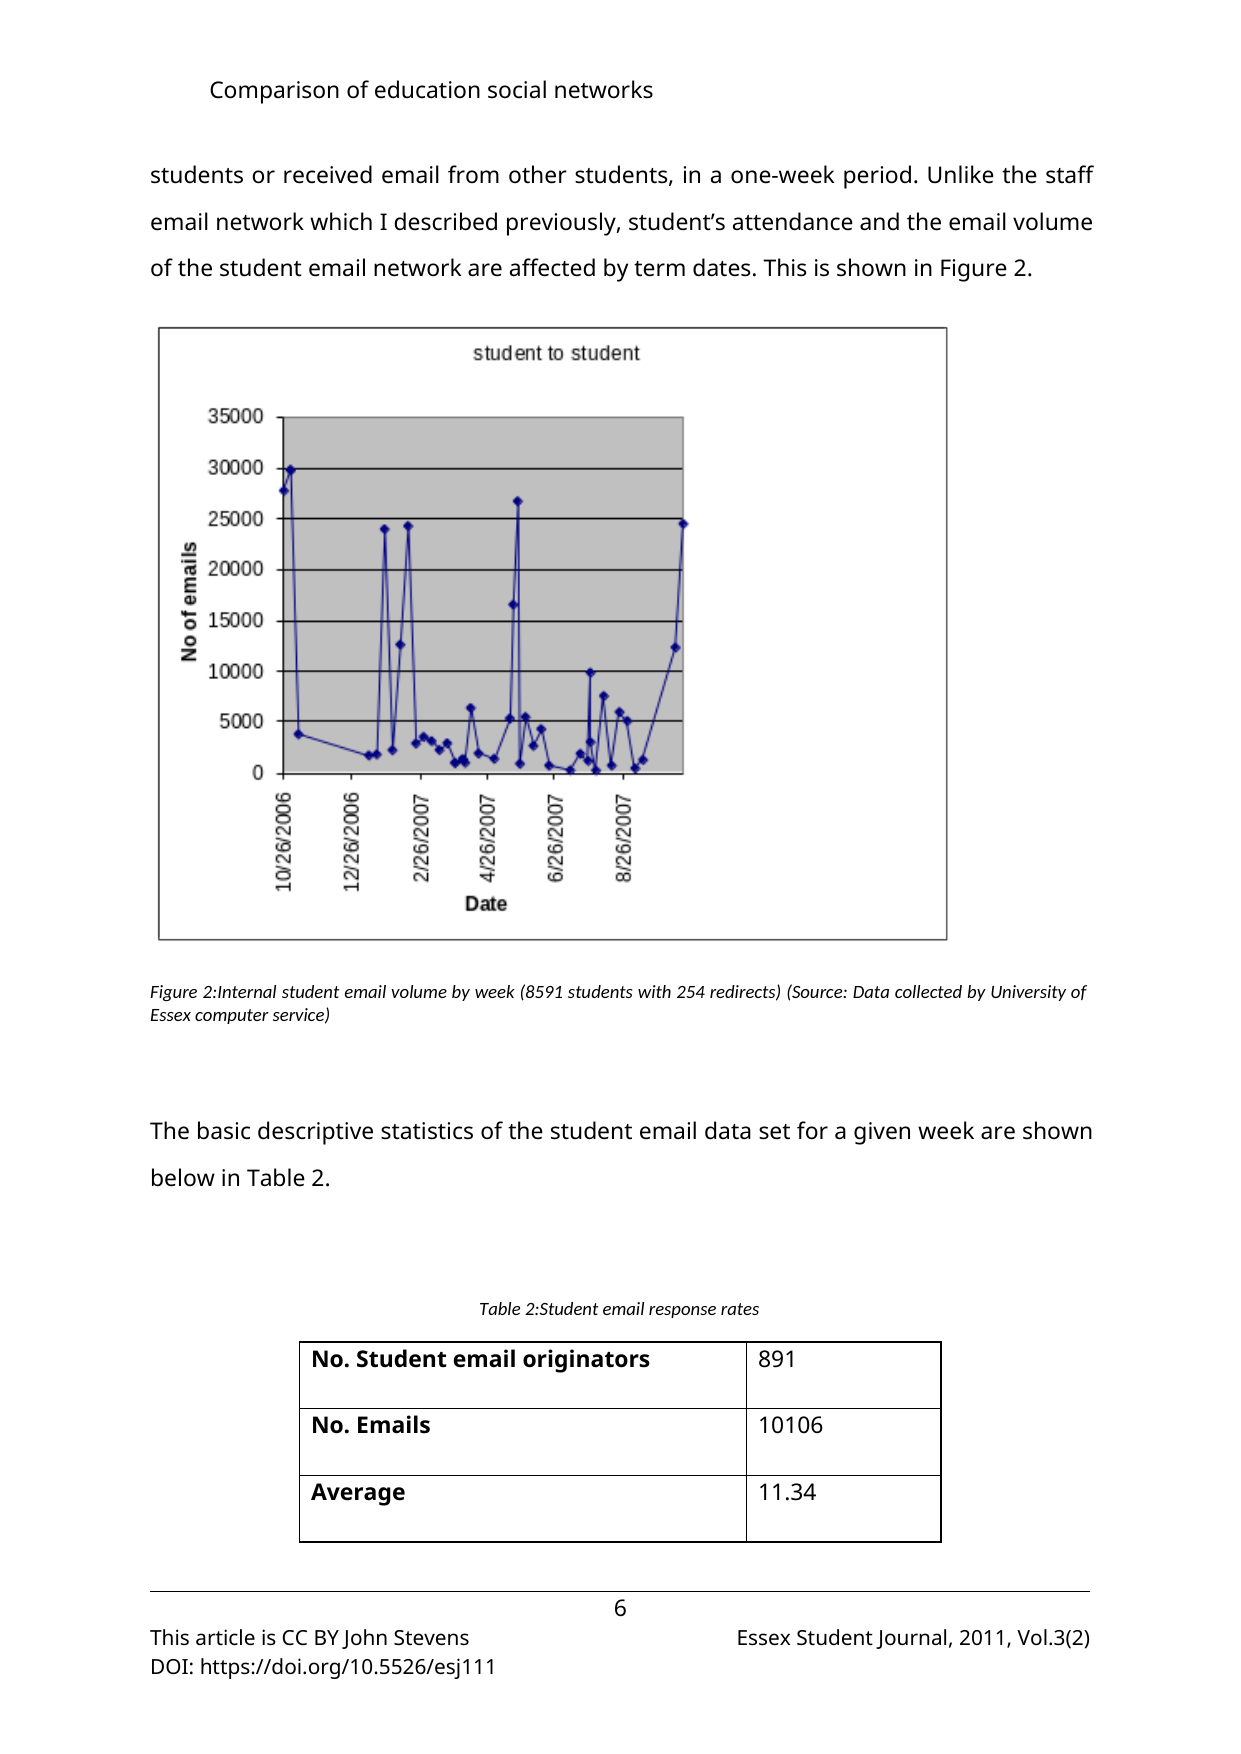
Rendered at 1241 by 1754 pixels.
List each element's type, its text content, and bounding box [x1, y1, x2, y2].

table_header No. Student email originators [300, 1343, 746, 1408]
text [150, 158, 1095, 283]
table_cell 11.34 [747, 1476, 940, 1541]
text Table 2:Student email response rates [150, 1297, 1090, 1320]
text The basic descriptive statistics of the student email data set for a given week are shown below in Table 2. [150, 1115, 1095, 1193]
table_cell No. Emails [300, 1409, 746, 1474]
table_cell Average [300, 1476, 746, 1541]
text Figure 2:Internal student email volume by week (8591 students with 254 redirects) (Source: Data collected by University of Essex computer service) [150, 981, 1090, 1026]
table_header 891 [747, 1343, 940, 1408]
table_cell 10106 [747, 1409, 940, 1474]
